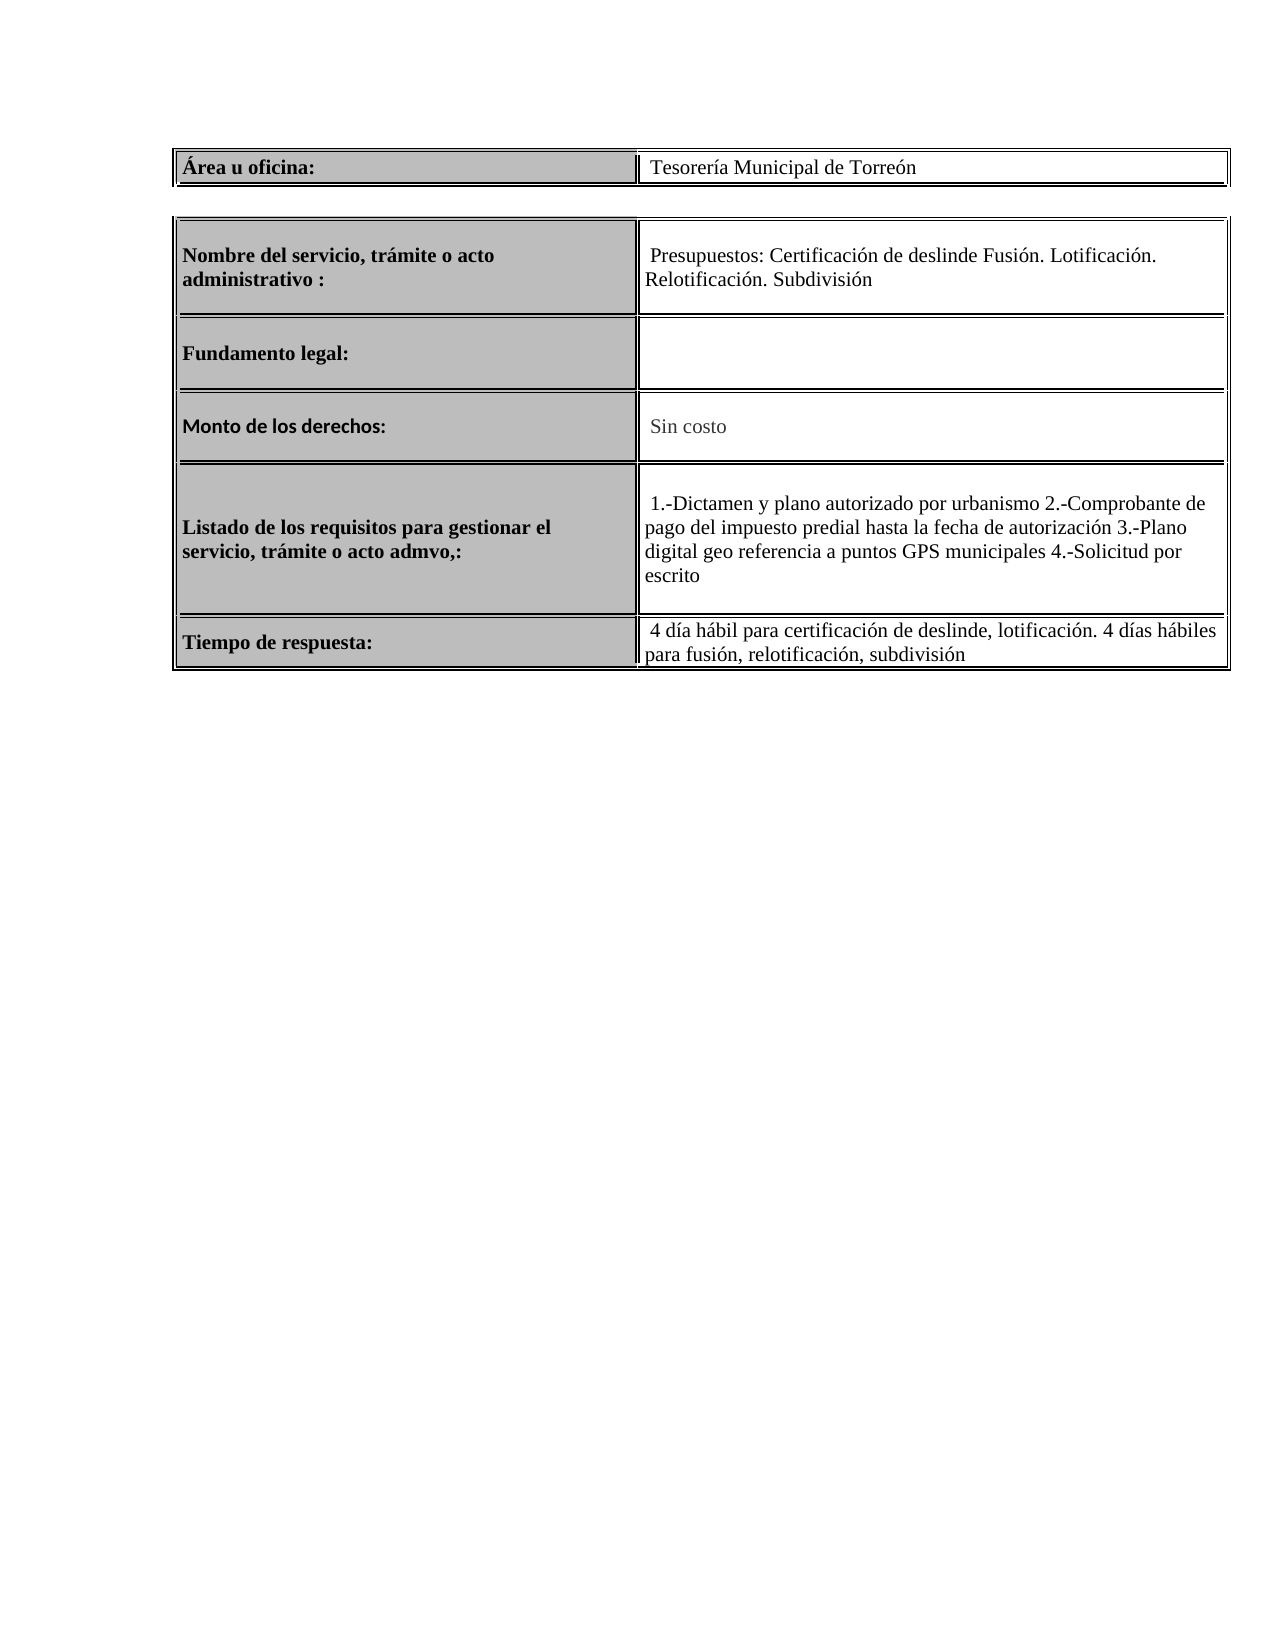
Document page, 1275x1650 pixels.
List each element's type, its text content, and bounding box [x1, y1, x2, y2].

table_cell Presupuestos: Certificación de deslinde Fusión. Lotificación. Relotificación. Subdivisión [637, 216, 1229, 313]
table_cell [637, 313, 1229, 388]
table_cell Monto de los derechos: [175, 388, 637, 460]
table_cell 1.-Dictamen y plano autorizado por urbanismo 2.-Comprobante de pago del impuesto predial hasta la fecha de autorización 3.-Plano digital geo referencia a puntos GPS municipales 4.-Solicitud por escrito [637, 460, 1229, 613]
table_cell Nombre del servicio, trámite o acto administrativo : [175, 216, 637, 313]
table_cell Fundamento legal: [175, 313, 637, 388]
table_cell 4 día hábil para certificación de deslinde, lotificación. 4 días hábiles para fusión, relotificación, subdivisión [637, 613, 1229, 666]
table_cell Listado de los requisitos para gestionar el servicio, trámite o acto admvo,: [175, 460, 637, 613]
table_cell [175, 182, 637, 216]
table_cell Sin costo [637, 388, 1229, 460]
table_header Tesorería Municipal de Torreón [637, 149, 1229, 182]
table_cell Tiempo de respuesta: [175, 613, 637, 666]
table_cell [637, 182, 1229, 216]
table_header Área u oficina: [177, 152, 637, 182]
